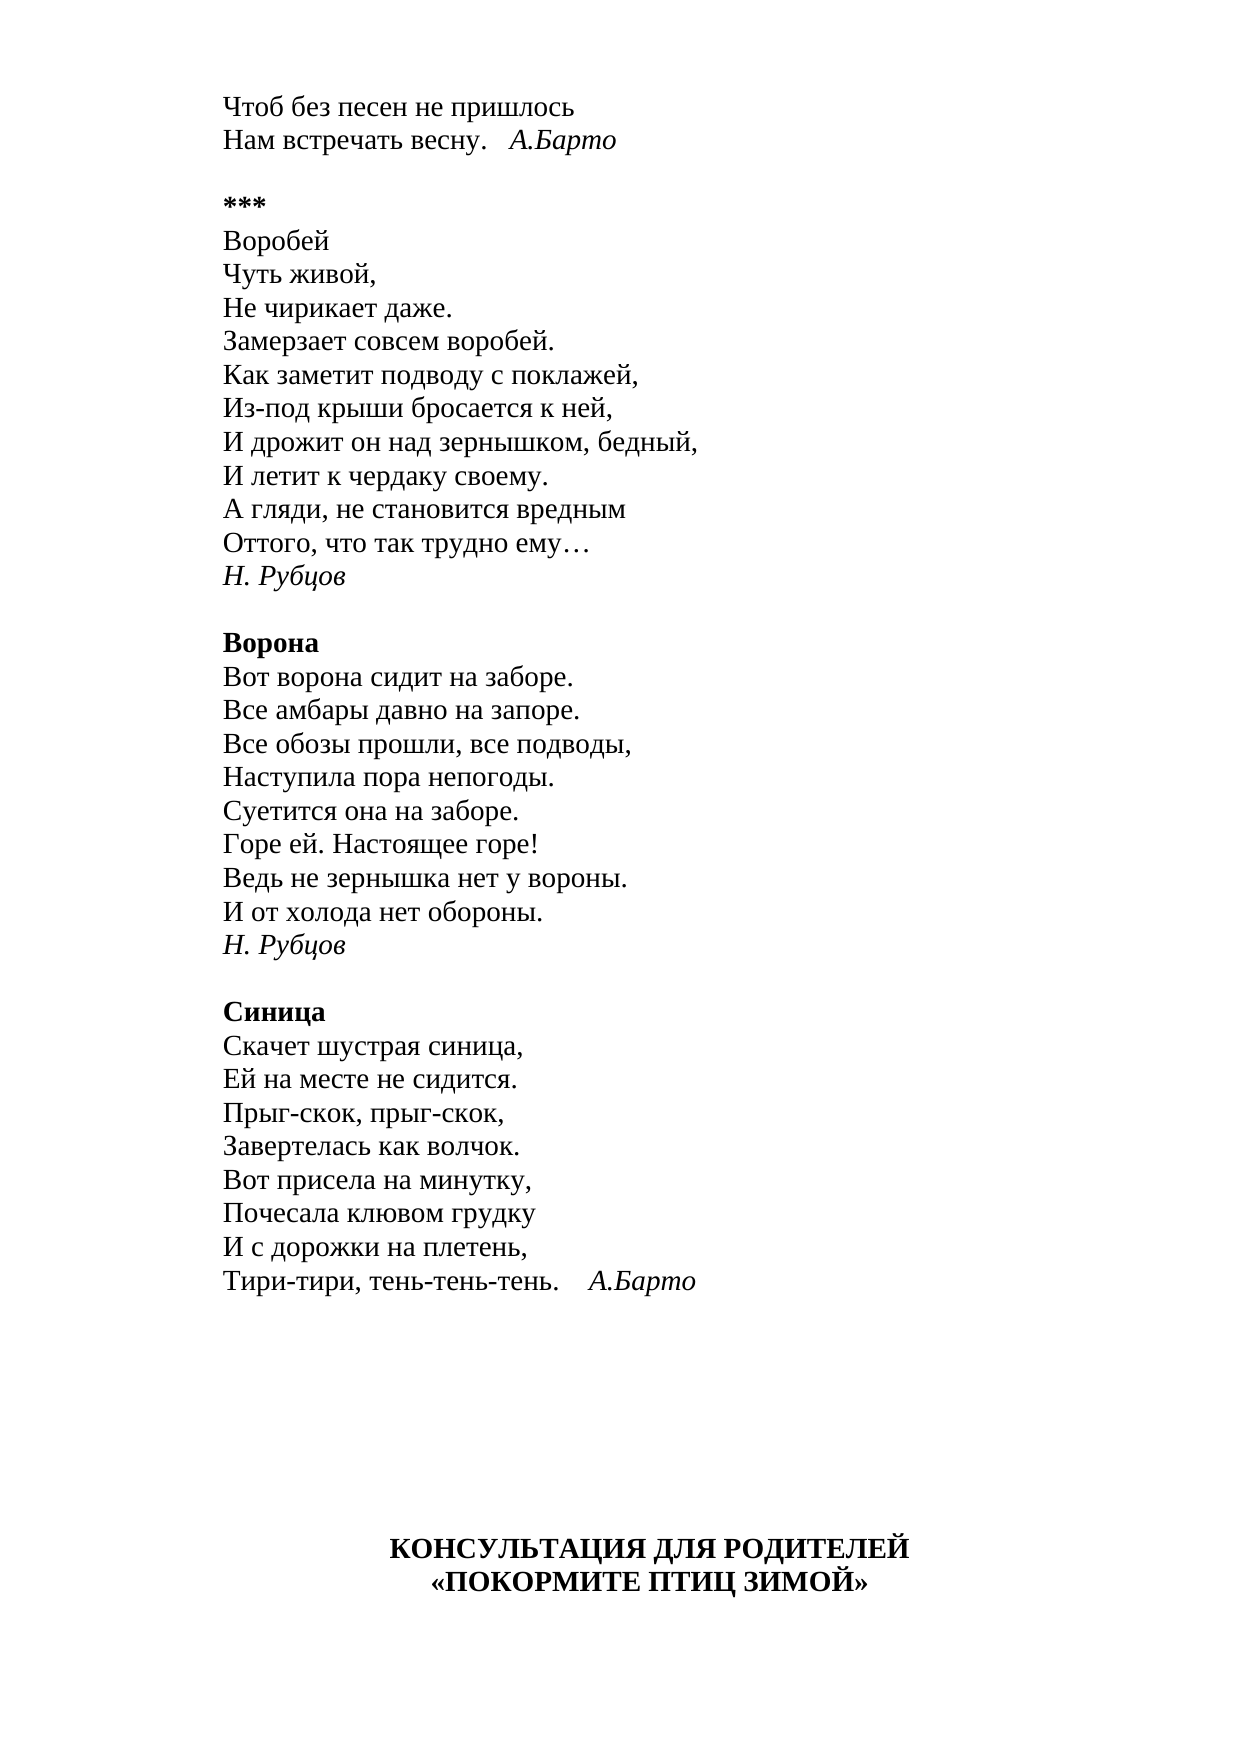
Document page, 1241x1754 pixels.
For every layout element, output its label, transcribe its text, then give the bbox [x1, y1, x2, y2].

text «ПОКОРМИТЕ ПТИЦ ЗИМОЙ» [148, 1564, 1152, 1598]
text Синица Скачет шустрая синица, Ей на месте не сидится. Прыг-скок, прыг-скок, Завертелась как волчок. Вот присела на минутку, Почесала клювом грудку И с дорожки на плетень, Тири-тири, тень-тень-тень. А.Барто [223, 994, 1152, 1296]
text *** [223, 189, 1152, 223]
text Воробей Чуть живой, Не чирикает даже. Замерзает совсем воробей. Как заметит подводу с поклажей, Из-под крыши бросается к ней, И дрожит он над зернышком, бедный, И летит к чердаку своему. А гляди, не становится вредным Оттого, что так трудно ему… Н. Рубцов [223, 223, 1152, 592]
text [223, 89, 1152, 156]
text Ворона Вот ворона сидит на заборе. Все амбары давно на запоре. Все обозы прошли, все подводы, Наступила пора непогоды. Суетится она на заборе. Горе ей. Настоящее горе! Ведь не зернышка нет у вороны. И от холода нет обороны. Н. Рубцов [223, 625, 1152, 961]
text КОНСУЛЬТАЦИЯ ДЛЯ РОДИТЕЛЕЙ [148, 1531, 1152, 1564]
